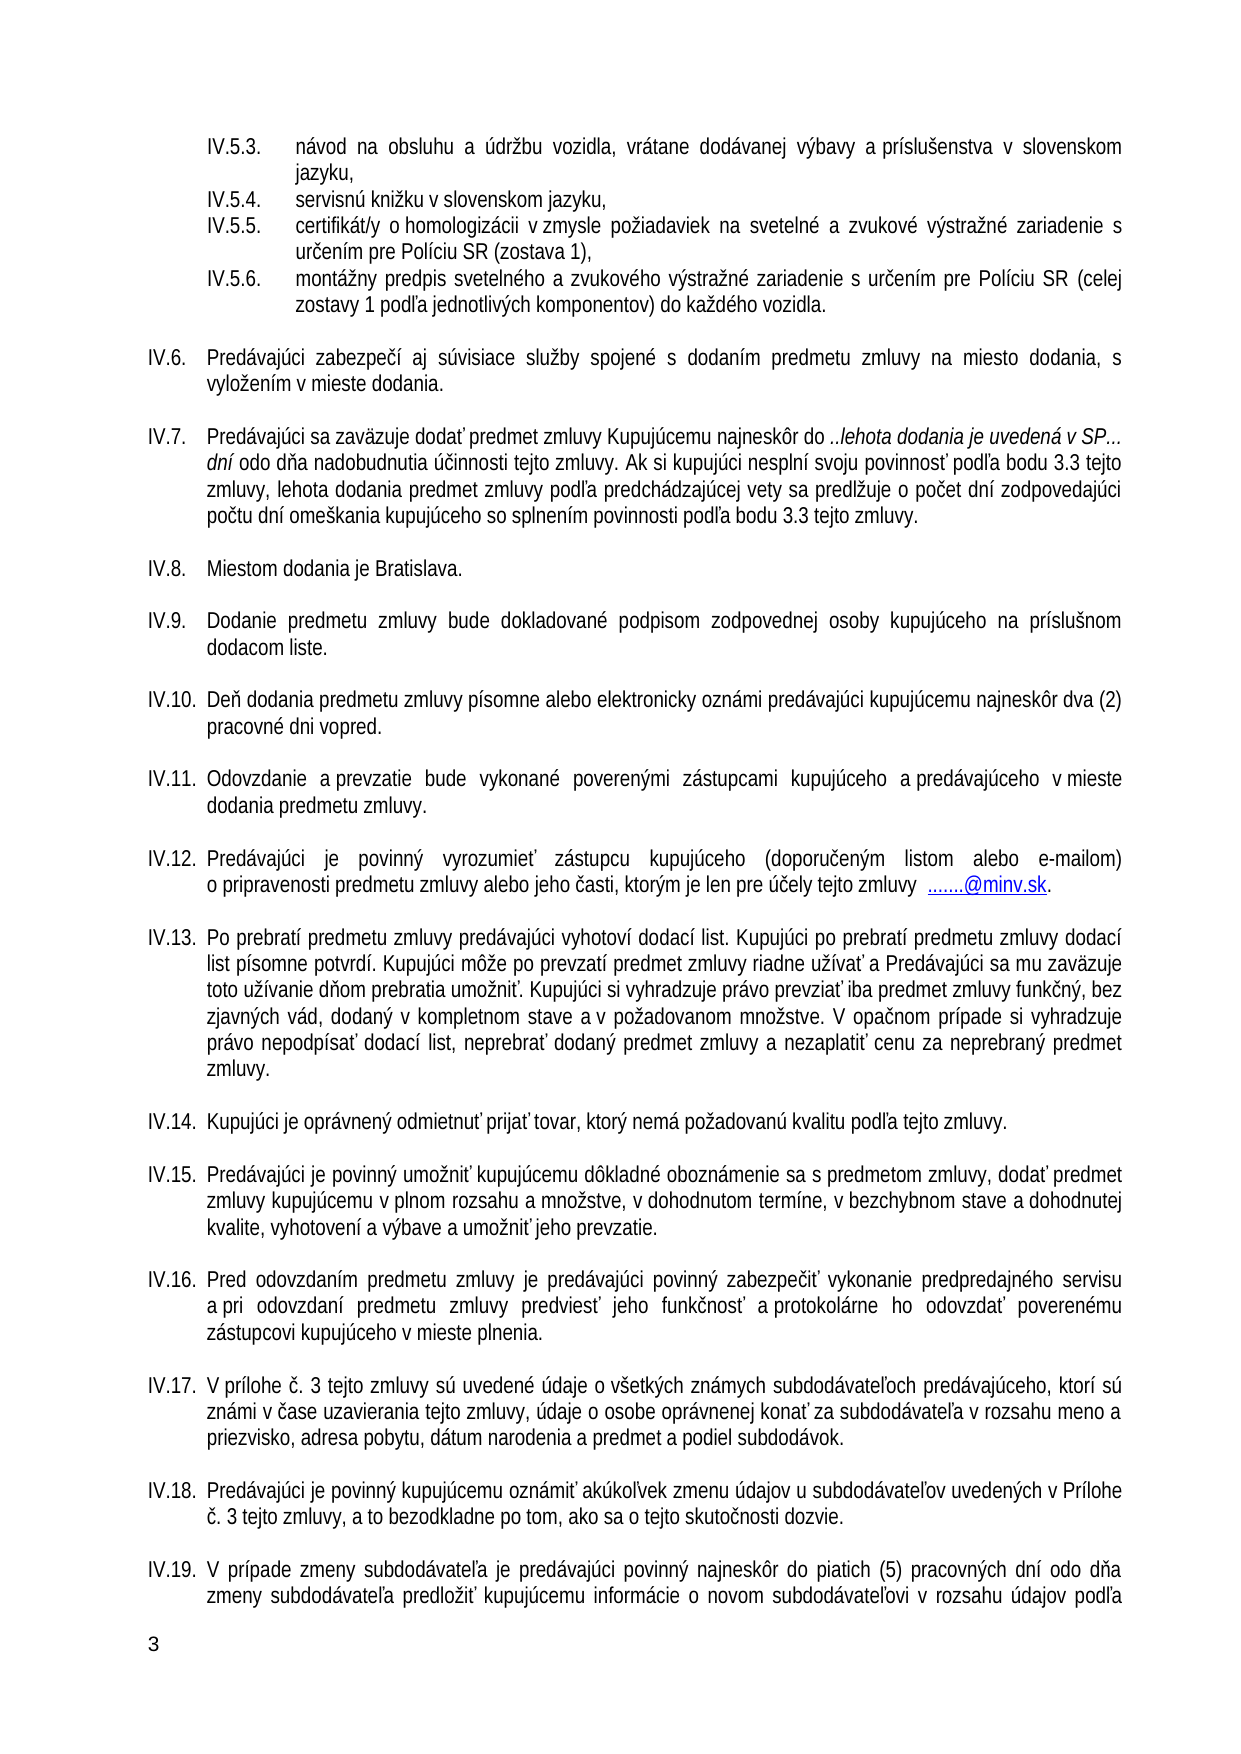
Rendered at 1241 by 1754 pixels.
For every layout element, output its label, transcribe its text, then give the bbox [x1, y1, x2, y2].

list montážny predpis svetelného a zvukového výstražné zariadenie s určením pre Políciu SR (celej zostavy 1 podľa jednotlivých komponentov) do každého vozidla. [207, 265, 1122, 317]
list návod na obsluhu a údržbu vozidla, vrátane dodávanej výbavy a príslušenstva v slovenskom jazyku, [207, 133, 1122, 186]
list Dodanie predmetu zmluvy bude dokladované podpisom zodpovednej osoby kupujúceho na príslušnom dodacom liste. [148, 607, 1122, 660]
list Predávajúci zabezpečí aj súvisiace služby spojené s dodaním predmetu zmluvy na miesto dodania, s vyložením v mieste dodania. [148, 344, 1122, 396]
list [148, 1556, 1122, 1609]
list V prílohe č. 3 tejto zmluvy sú uvedené údaje o všetkých známych subdodávateľoch predávajúceho, ktorí sú známi v čase uzavierania tejto zmluvy, údaje o osobe oprávnenej konať za subdodávateľa v rozsahu meno a priezvisko, adresa pobytu, dátum narodenia a predmet a podiel subdodávok. [148, 1372, 1122, 1451]
list servisnú knižku v slovenskom jazyku, [207, 186, 1122, 212]
list certifikát/y o homologizácii v zmysle požiadaviek na svetelné a zvukové výstražné zariadenie s určením pre Políciu SR (zostava 1), [207, 212, 1122, 265]
list Miestom dodania je Bratislava. [148, 554, 1122, 581]
list Odovzdanie a prevzatie bude vykonané poverenými zástupcami kupujúceho a predávajúceho v mieste dodania predmetu zmluvy. [148, 765, 1122, 818]
list Po prebratí predmetu zmluvy predávajúci vyhotoví dodací list. Kupujúci po prebratí predmetu zmluvy dodací list písomne potvrdí. Kupujúci môže po prevzatí predmet zmluvy riadne užívať a Predávajúci sa mu zaväzuje toto užívanie dňom prebratia umožniť. Kupujúci si vyhradzuje právo prevziať iba predmet zmluvy funkčný, bez zjavných vád, dodaný v kompletnom stave a v požadovanom množstve. V opačnom prípade si vyhradzuje právo nepodpísať dodací list, neprebrať dodaný predmet zmluvy a nezaplatiť cenu za neprebraný predmet zmluvy. [148, 923, 1122, 1082]
list Kupujúci je oprávnený odmietnuť prijať tovar, ktorý nemá požadovanú kvalitu podľa tejto zmluvy. [148, 1108, 1122, 1134]
list Predávajúci sa zaväzuje dodať predmet zmluvy Kupujúcemu najneskôr do ..lehota dodania je uvedená v SP... dní odo dňa nadobudnutia účinnosti tejto zmluvy. Ak si kupujúci nesplní svoju povinnosť podľa bodu 3.3 tejto zmluvy, lehota dodania predmet zmluvy podľa predchádzajúcej vety sa predlžuje o počet dní zodpovedajúci počtu dní omeškania kupujúceho so splnením povinnosti podľa bodu 3.3 tejto zmluvy. [148, 423, 1122, 528]
list Predávajúci je povinný umožniť kupujúcemu dôkladné oboznámenie sa s predmetom zmluvy, dodať predmet zmluvy kupujúcemu v plnom rozsahu a množstve, v dohodnutom termíne, v bezchybnom stave a dohodnutej kvalite, vyhotovení a výbave a umožniť jeho prevzatie. [148, 1161, 1122, 1240]
list Pred odovzdaním predmetu zmluvy je predávajúci povinný zabezpečiť vykonanie predpredajného servisu a pri odovzdaní predmetu zmluvy predviesť jeho funkčnosť a protokolárne ho odovzdať poverenému zástupcovi kupujúceho v mieste plnenia. [148, 1266, 1122, 1345]
list Deň dodania predmetu zmluvy písomne alebo elektronicky oznámi predávajúci kupujúcemu najneskôr dva (2) pracovné dni vopred. [148, 686, 1122, 739]
list Predávajúci je povinný kupujúcemu oznámiť akúkoľvek zmenu údajov u subdodávateľov uvedených v Prílohe č. 3 tejto zmluvy, a to bezodkladne po tom, ako sa o tejto skutočnosti dozvie. [148, 1477, 1122, 1530]
list Predávajúci je povinný vyrozumieť zástupcu kupujúceho (doporučeným listom alebo e-mailom) o pripravenosti predmetu zmluvy alebo jeho časti, ktorým je len pre účely tejto zmluvy .......@minv.sk. [148, 844, 1122, 897]
